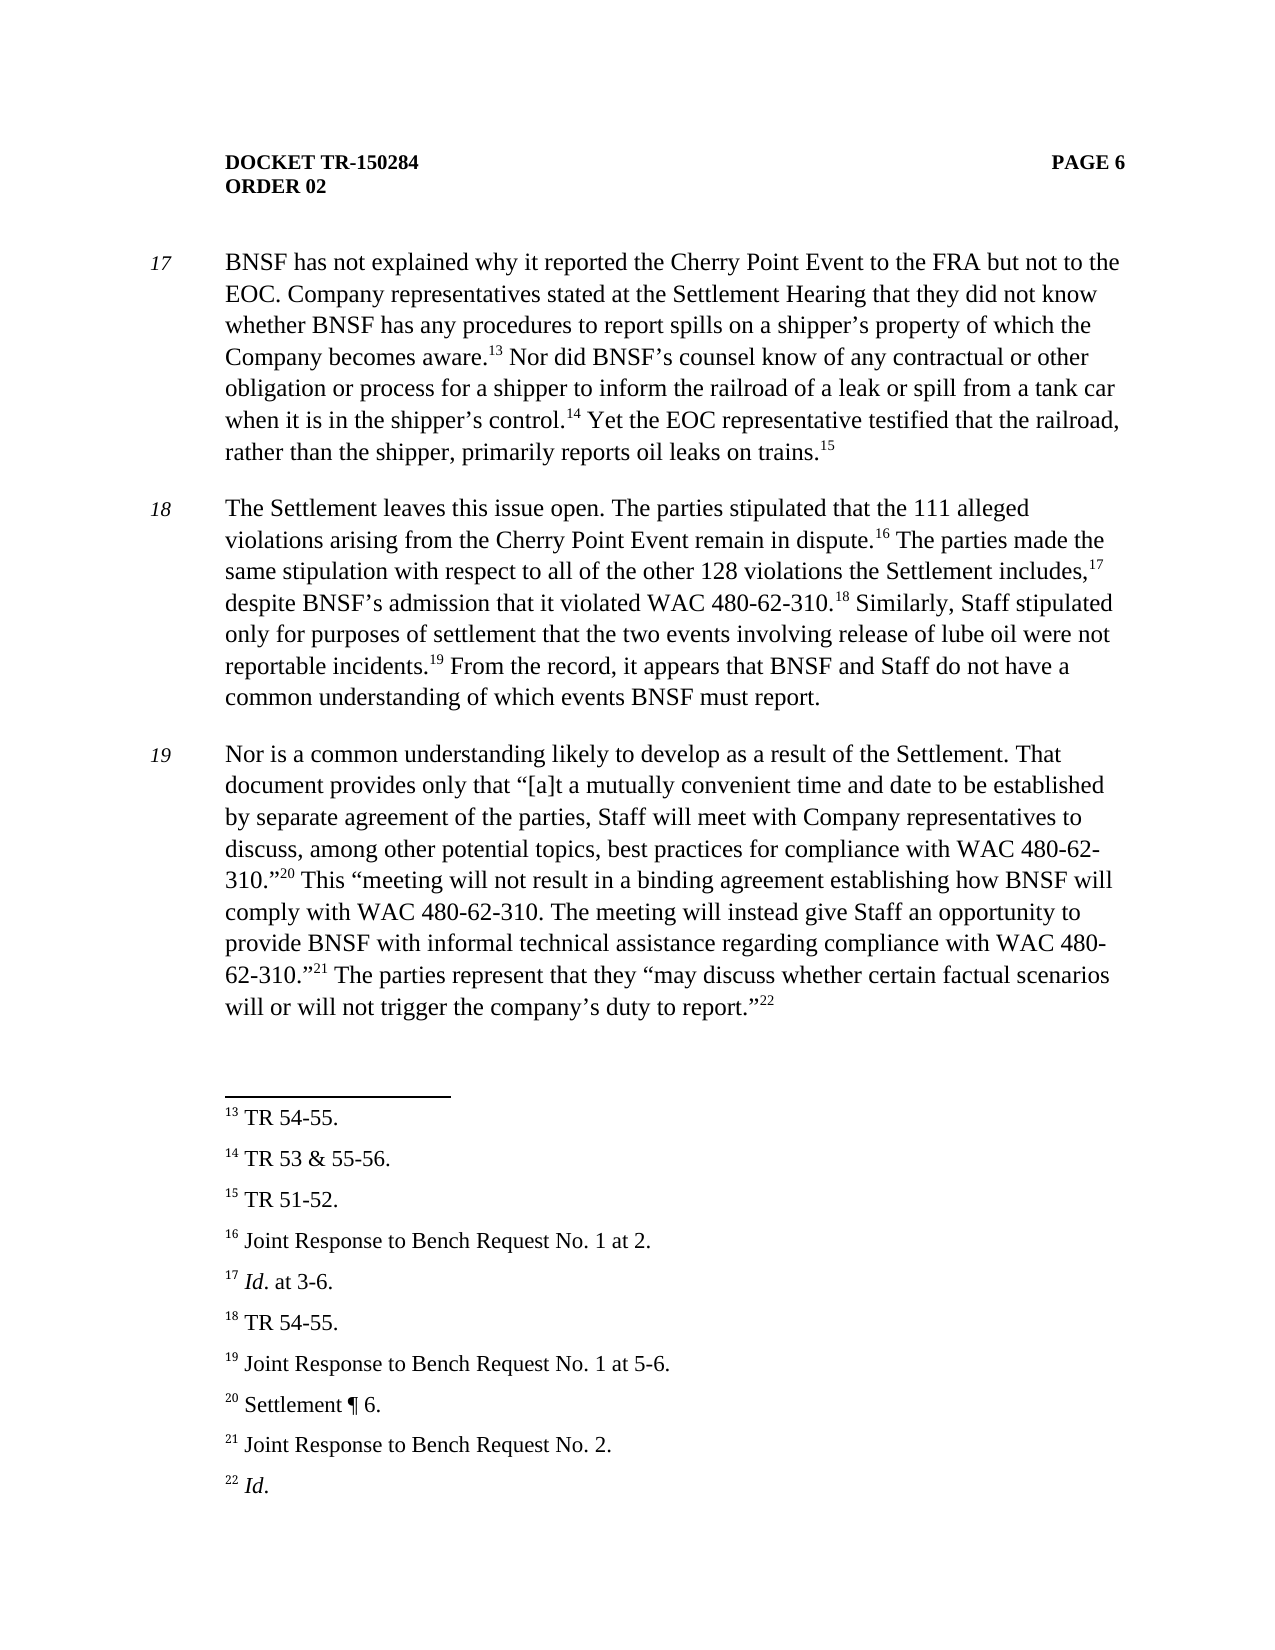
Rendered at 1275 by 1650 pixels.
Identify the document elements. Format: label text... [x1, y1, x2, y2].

list BNSF has not explained why it reported the Cherry Point Event to the FRA but not to the EOC. Company representatives stated at the Settlement Hearing that they did not know whether BNSF has any procedures to report spills on a shipper’s property of which the Company becomes aware. Nor did BNSF’s counsel know of any contractual or other obligation or process for a shipper to inform the railroad of a leak or spill from a tank car when it is in the shipper’s control. Yet the EOC representative testified that the railroad, rather than the shipper, primarily reports oil leaks on trains. [150, 247, 1125, 465]
list The Settlement leaves this issue open. The parties stipulated that the 111 alleged violations arising from the Cherry Point Event remain in dispute. The parties made the same stipulation with respect to all of the other 128 violations the Settlement includes, despite BNSF’s admission that it violated WAC 480-62-310. Similarly, Staff stipulated only for purposes of settlement that the two events involving release of lube oil were not reportable incidents. From the record, it appears that BNSF and Staff do not have a common understanding of which events BNSF must report. [150, 493, 1125, 711]
list Nor is a common understanding likely to develop as a result of the Settlement. That document provides only that “[a]t a mutually convenient time and date to be established by separate agreement of the parties, Staff will meet with Company representatives to discuss, among other potential topics, best practices for compliance with WAC 480-62-310.” This “meeting will not result in a binding agreement establishing how BNSF will comply with WAC 480-62-310. The meeting will instead give Staff an opportunity to provide BNSF with informal technical assistance regarding compliance with WAC 480-62-310.” The parties represent that they “may discuss whether certain factual scenarios will or will not trigger the company’s duty to report.” [150, 739, 1125, 1020]
